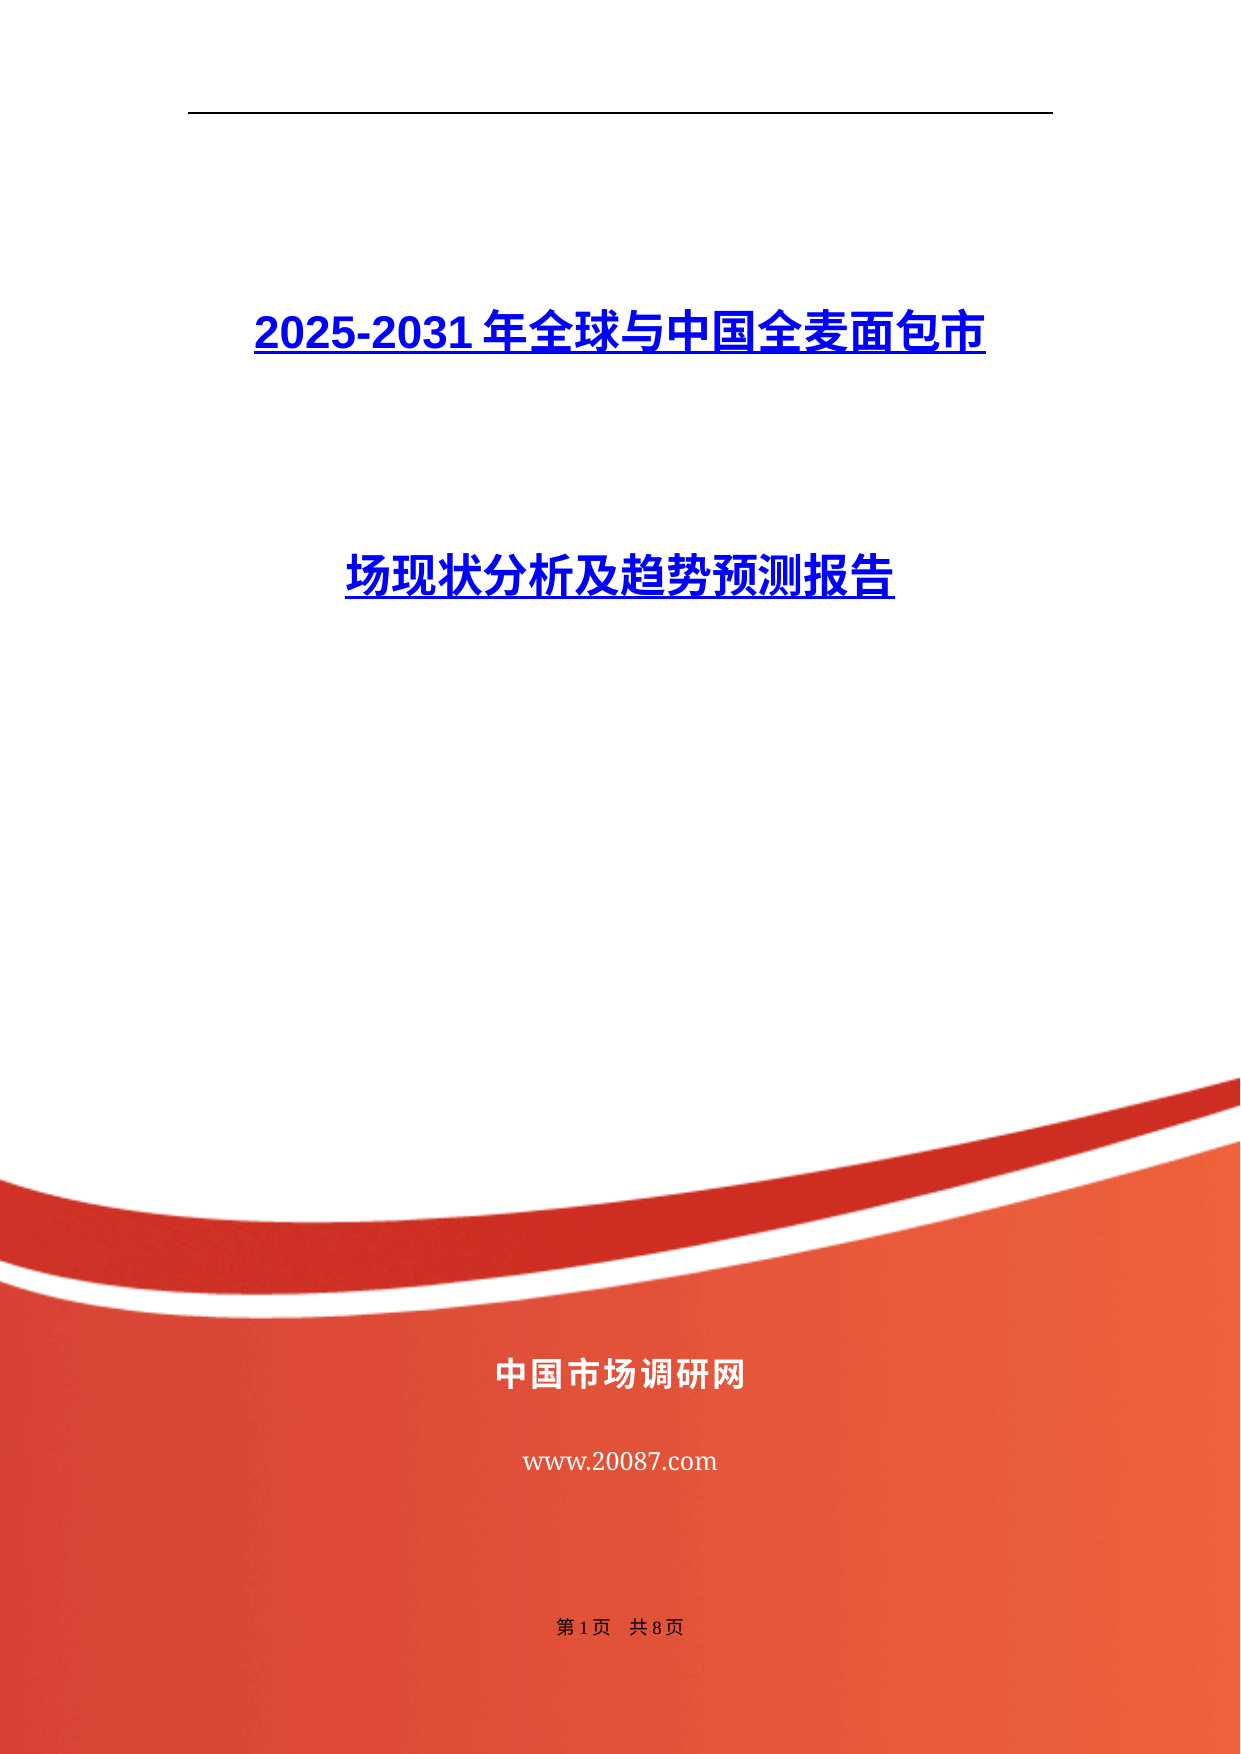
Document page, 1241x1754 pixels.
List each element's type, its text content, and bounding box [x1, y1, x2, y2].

text www.20087.com [187, 1428, 1053, 1493]
subtitle 中国市场调研网 [187, 1339, 1053, 1404]
table_header 2025-2031年全球与中国全麦面包市场现状分析及趋势预测报告 [188, 207, 1053, 773]
picture [0, 1006, 1241, 1754]
